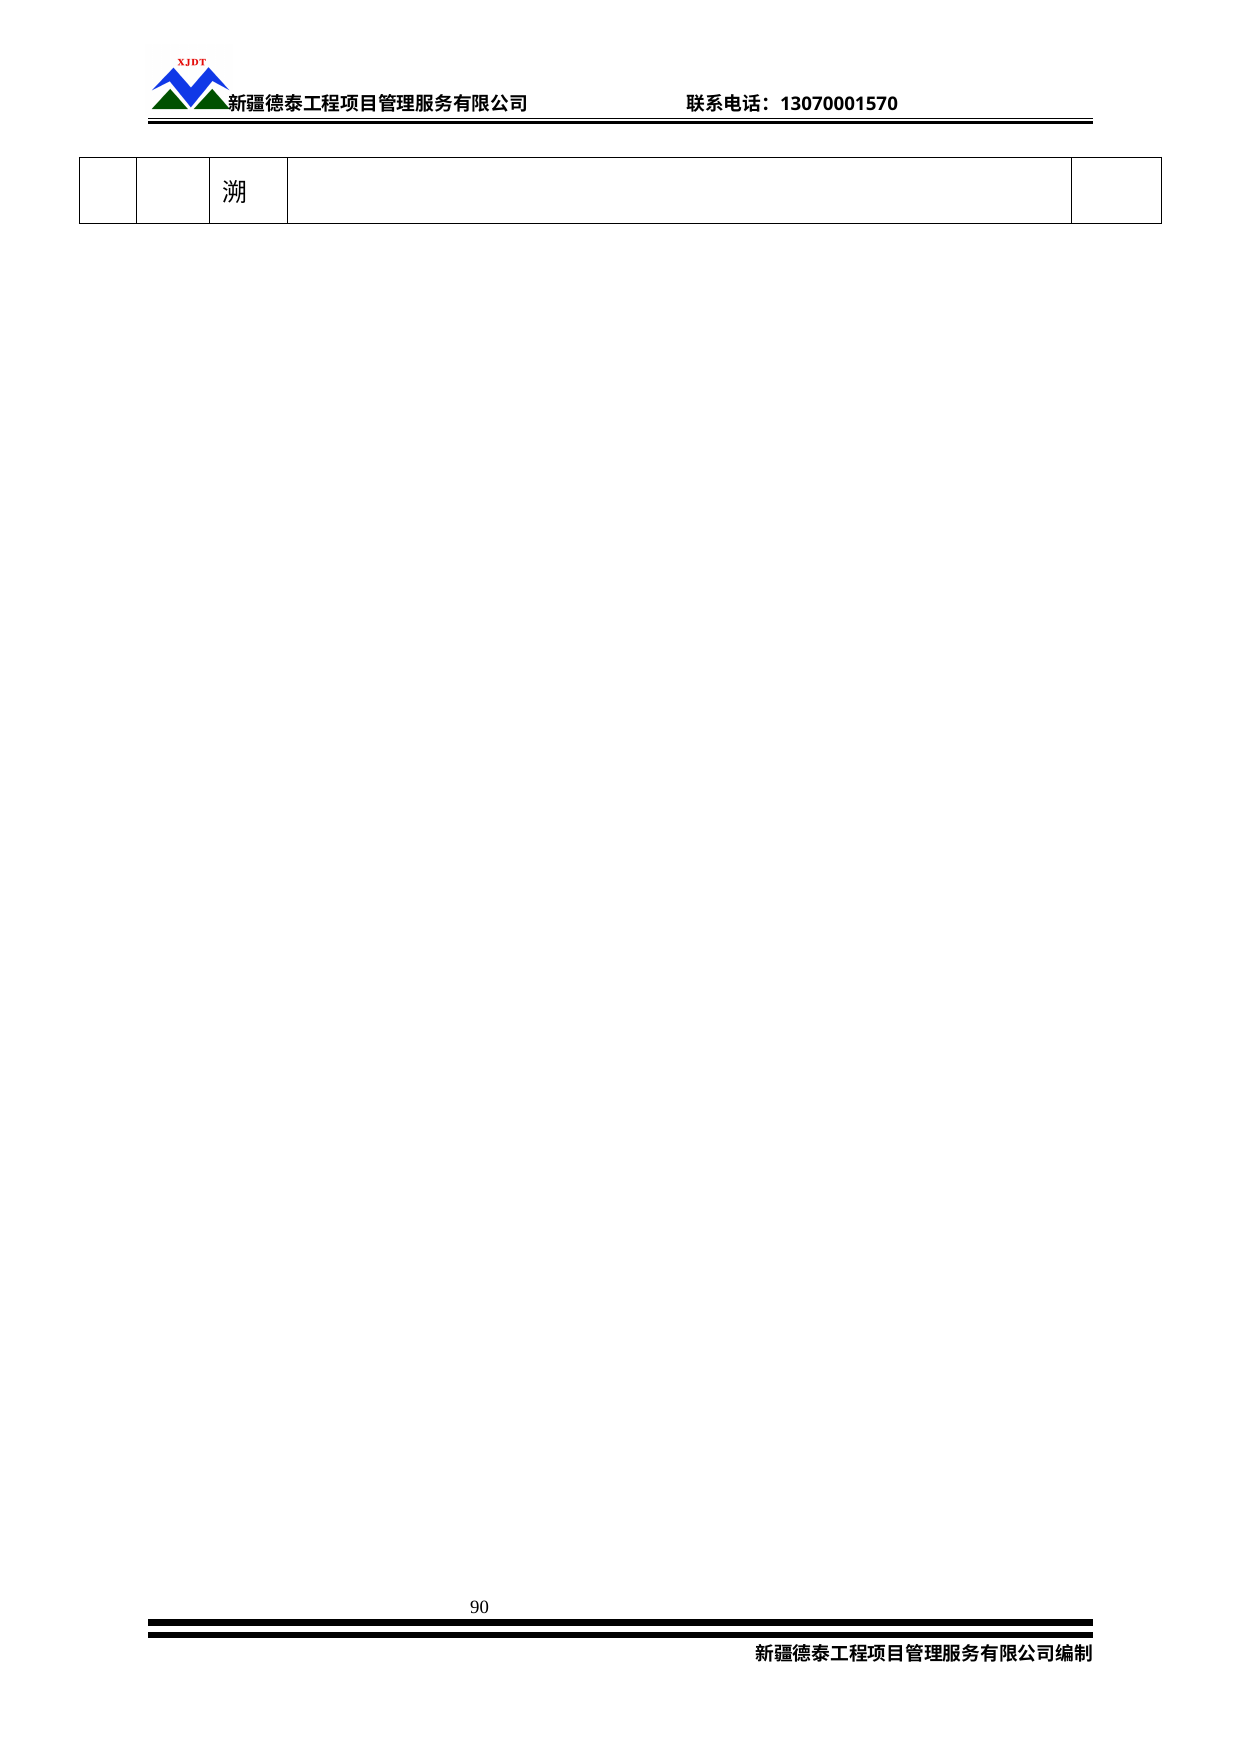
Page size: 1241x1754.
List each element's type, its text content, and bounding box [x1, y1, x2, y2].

table_cell 2分 [1072, 158, 1161, 223]
table_cell 11 [80, 158, 136, 223]
table_cell 档案追溯 [210, 158, 287, 223]
picture [144, 44, 234, 116]
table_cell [288, 158, 1071, 223]
